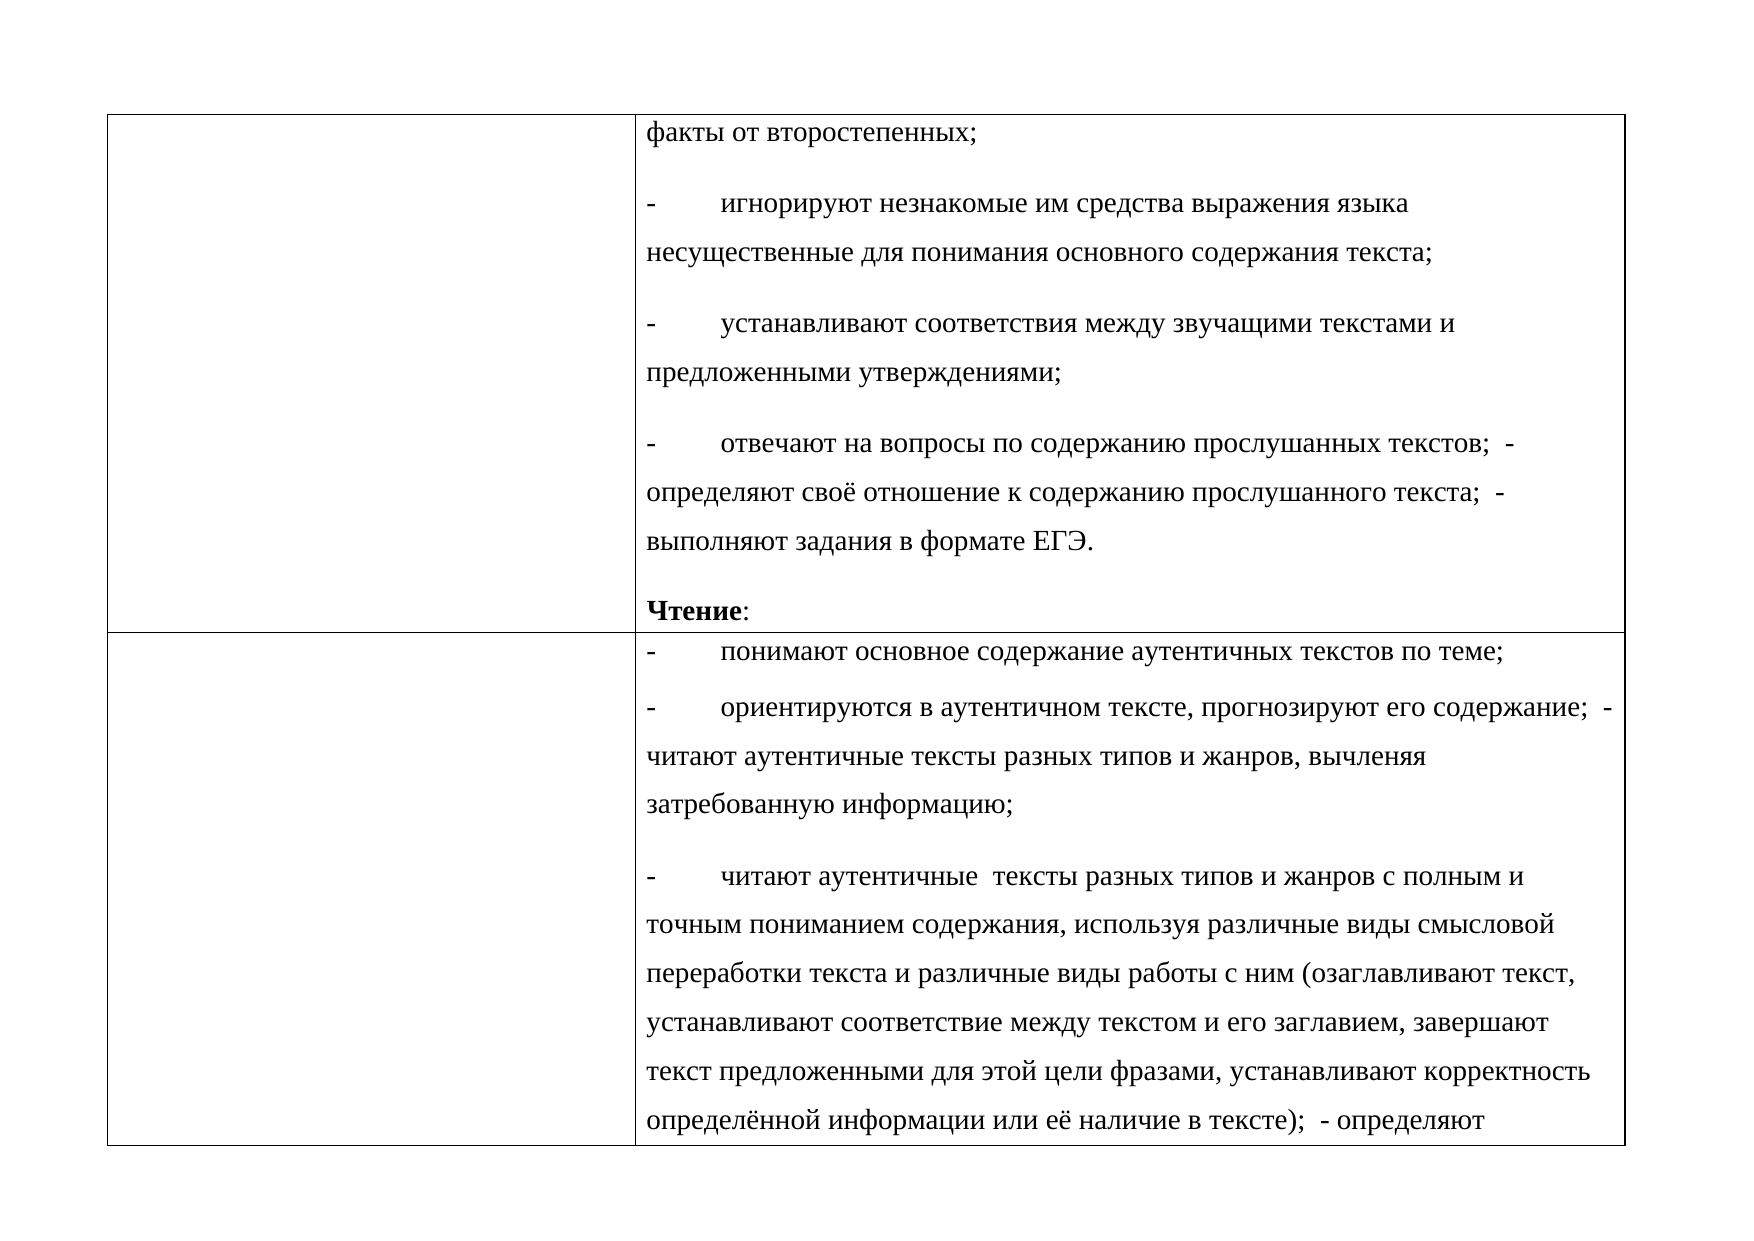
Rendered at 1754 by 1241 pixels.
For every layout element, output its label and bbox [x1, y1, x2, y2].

table_cell [636, 115, 1624, 632]
table_cell [636, 633, 1624, 1145]
table_cell [108, 633, 635, 1145]
table_cell [108, 115, 635, 632]
